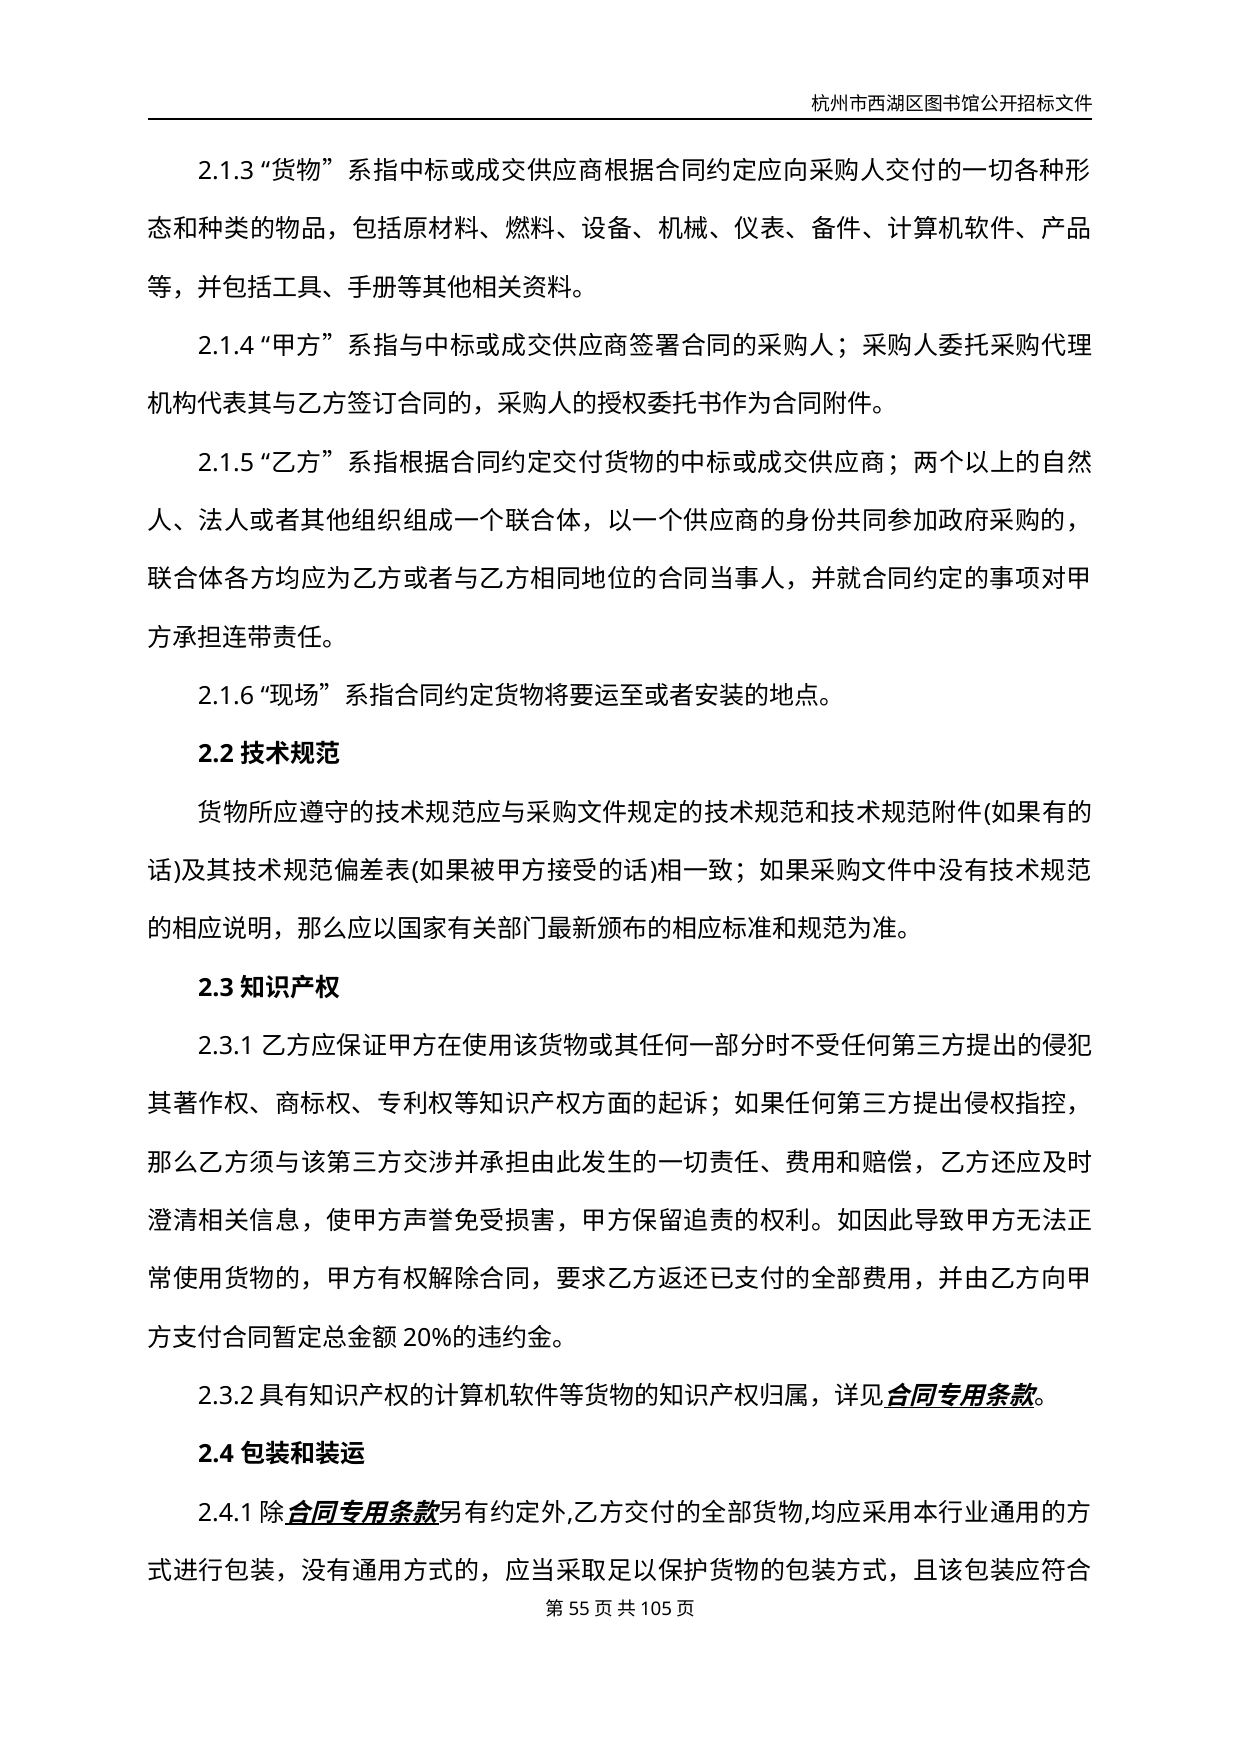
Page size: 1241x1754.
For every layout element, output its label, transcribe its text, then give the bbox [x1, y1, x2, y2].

text 2.3.1 乙方应保证甲方在使用该货物或其任何一部分时不受任何第三方提出的侵犯其著作权、商标权、专利权等知识产权方面的起诉；如果任何第三方提出侵权指控，那么乙方须与该第三方交涉并承担由此发生的一切责任、费用和赔偿，乙方还应及时澄清相关信息，使甲方声誉免受损害，甲方保留追责的权利。如因此导致甲方无法正常使用货物的，甲方有权解除合同，要求乙方返还已支付的全部费用，并由乙方向甲方支付合同暂定总金额20%的违约金。 [148, 1008, 1092, 1358]
text 2.1.4 “甲方”系指与中标或成交供应商签署合同的采购人；采购人委托采购代理机构代表其与乙方签订合同的，采购人的授权委托书作为合同附件。 [148, 308, 1092, 424]
text 2.3 知识产权 [148, 949, 1092, 1008]
text 2.4 包装和装运 [148, 1416, 1092, 1474]
text 2.1.5 “乙方”系指根据合同约定交付货物的中标或成交供应商；两个以上的自然人、法人或者其他组织组成一个联合体，以一个供应商的身份共同参加政府采购的，联合体各方均应为乙方或者与乙方相同地位的合同当事人，并就合同约定的事项对甲方承担连带责任。 [148, 424, 1092, 658]
text 货物所应遵守的技术规范应与采购文件规定的技术规范和技术规范附件(如果有的话)及其技术规范偏差表(如果被甲方接受的话)相一致；如果采购文件中没有技术规范的相应说明，那么应以国家有关部门最新颁布的相应标准和规范为准。 [148, 774, 1092, 949]
text 2.1.3 “货物”系指中标或成交供应商根据合同约定应向采购人交付的一切各种形态和种类的物品，包括原材料、燃料、设备、机械、仪表、备件、计算机软件、产品等，并包括工具、手册等其他相关资料。 [148, 133, 1092, 308]
text 2.1.6 “现场”系指合同约定货物将要运至或者安装的地点。 [148, 658, 1092, 716]
text 2.3.2具有知识产权的计算机软件等货物的知识产权归属，详见合同专用条款。 [148, 1358, 1092, 1416]
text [148, 1474, 1092, 1591]
text 2.2 技术规范 [148, 716, 1092, 774]
